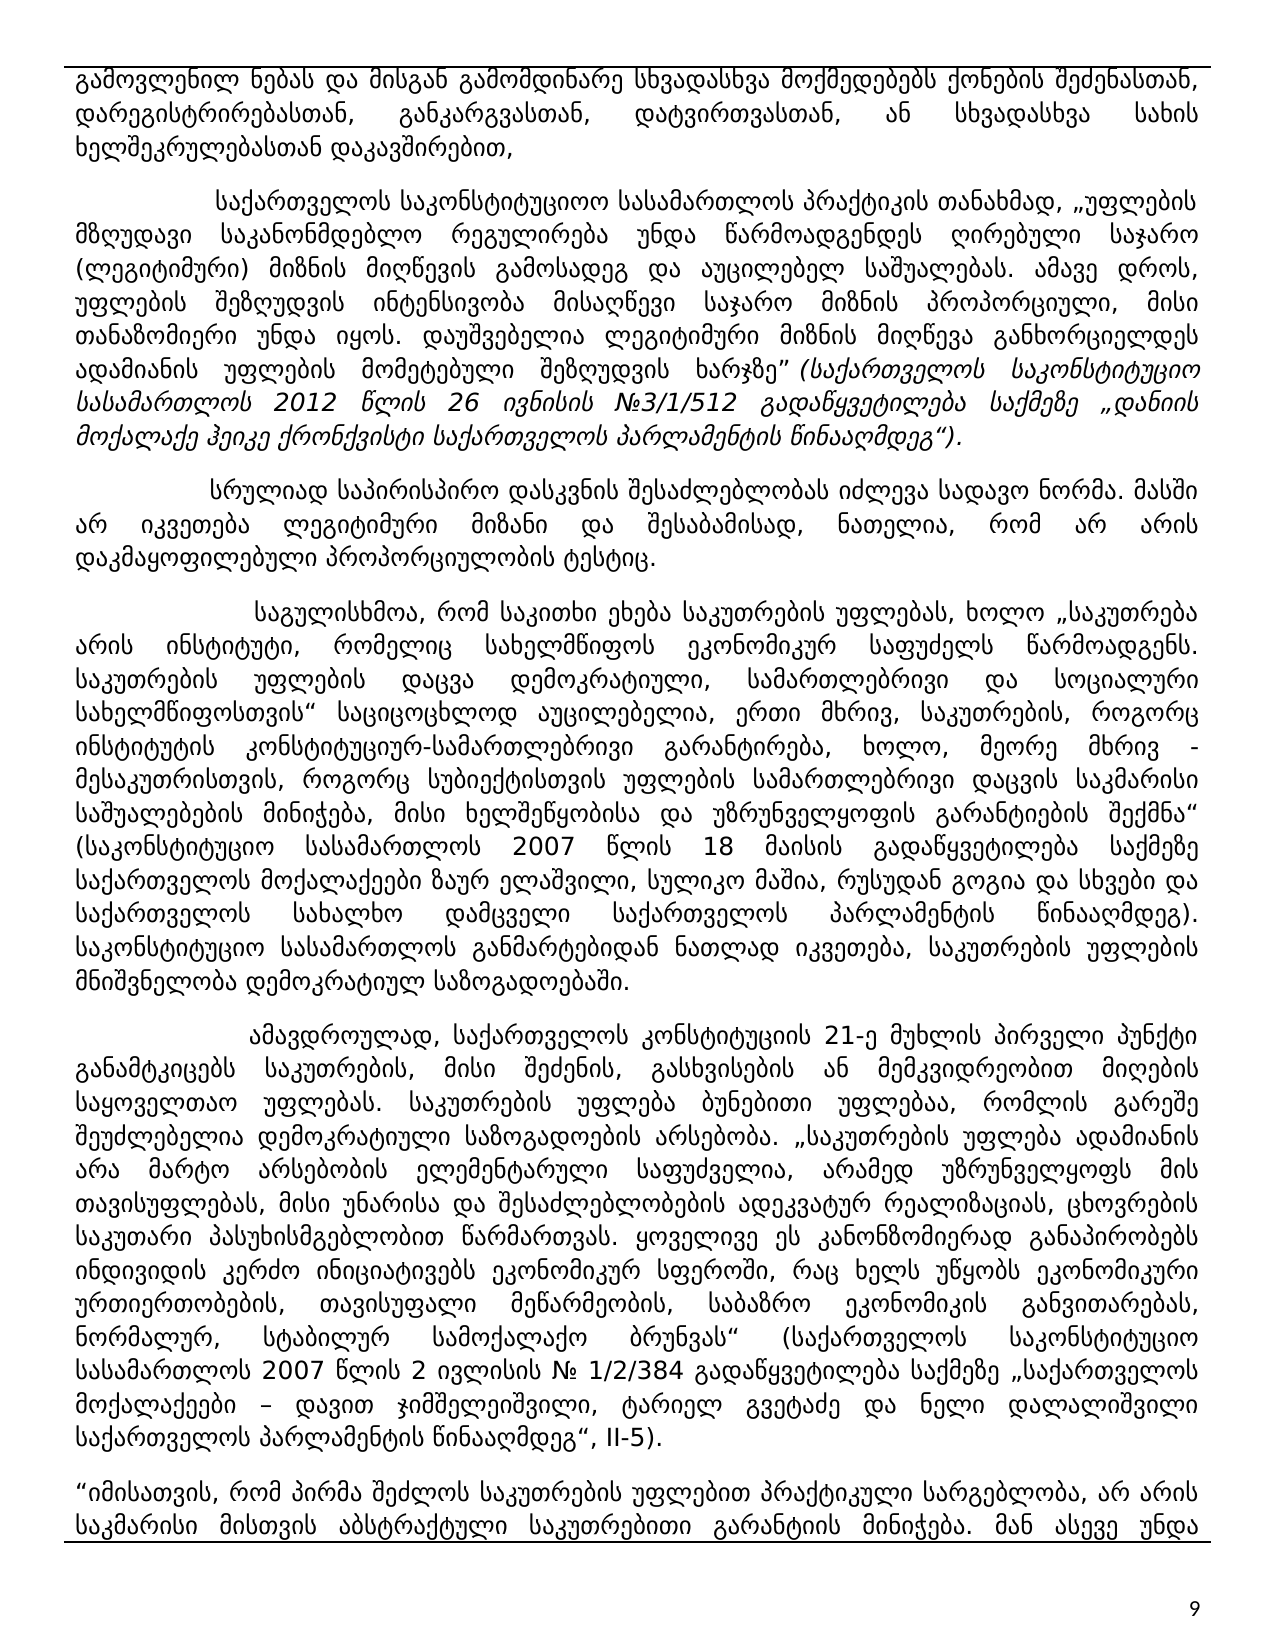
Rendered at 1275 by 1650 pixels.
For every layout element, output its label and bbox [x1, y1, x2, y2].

table_cell [64, 68, 1211, 1541]
